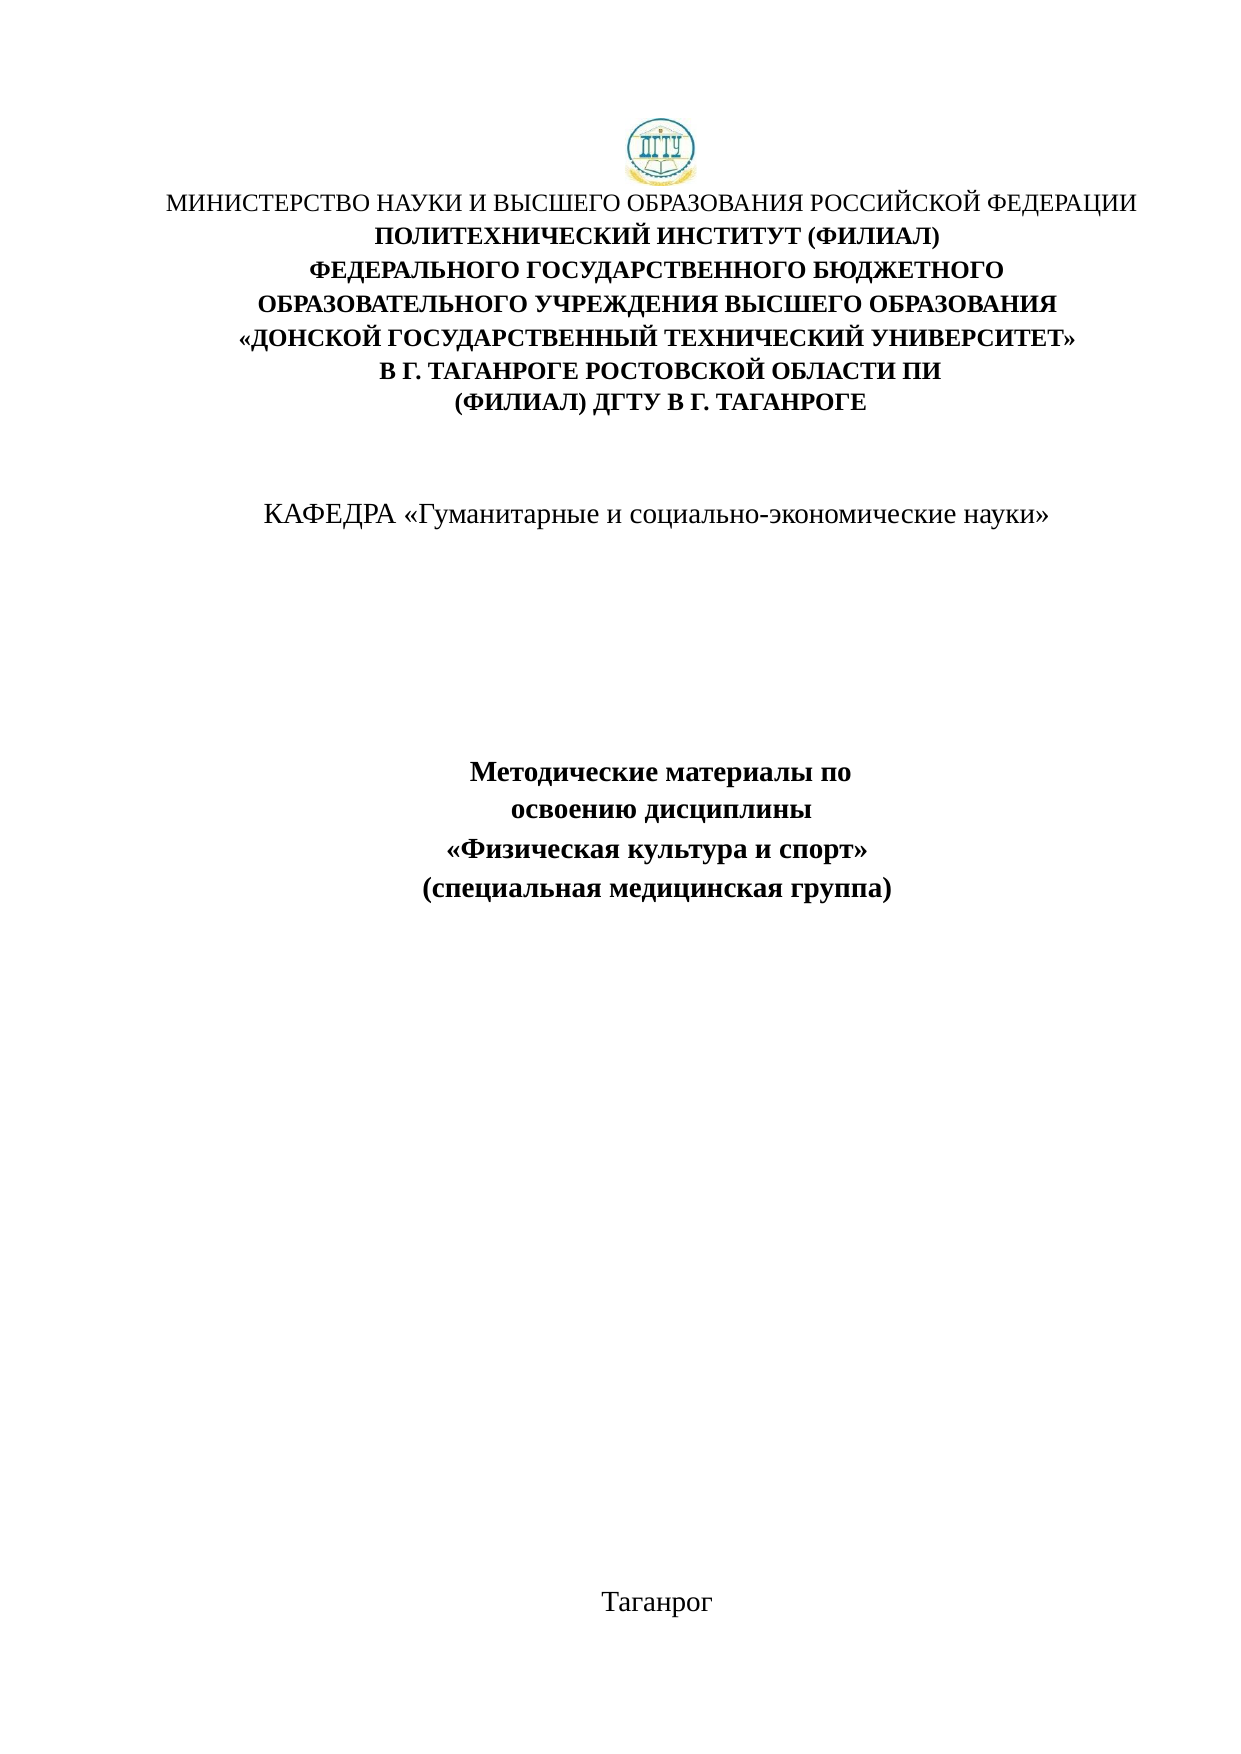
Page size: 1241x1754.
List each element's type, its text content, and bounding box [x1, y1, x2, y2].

text В Г. ТАГАНРОГЕ РОСТОВСКОЙ ОБЛАСТИ ПИ (ФИЛИАЛ) ДГТУ В Г. ТАГАНРОГЕ [374, 356, 946, 416]
text «Физическая культура и спорт» [162, 831, 1151, 864]
text ОБРАЗОВАТЕЛЬНОГО УЧРЕЖДЕНИЯ ВЫСШЕГО ОБРАЗОВАНИЯ [162, 289, 1152, 317]
text (специальная медицинская группа) [162, 870, 1152, 904]
text ФЕДЕРАЛЬНОГО ГОСУДАРСТВЕННОГО БЮДЖЕТНОГО [162, 255, 1151, 284]
text ПОЛИТЕХНИЧЕСКИЙ ИНСТИТУТ (ФИЛИАЛ) [162, 221, 1152, 250]
picture [624, 118, 697, 186]
text МИНИСТЕРСТВО НАУКИ И ВЫСШЕГО ОБРАЗОВАНИЯ РОССИЙСКОЙ ФЕДЕРАЦИИ [166, 188, 1153, 217]
text «ДОНСКОЙ ГОСУДАРСТВЕННЫЙ ТЕХНИЧЕСКИЙ УНИВЕРСИТЕТ» [162, 323, 1152, 351]
text КАФЕДРА «Гуманитарные и социально-экономические науки» [162, 496, 1151, 530]
text Методические материалы по освоению дисциплины [468, 754, 853, 825]
text Таганрог [162, 1584, 1151, 1617]
